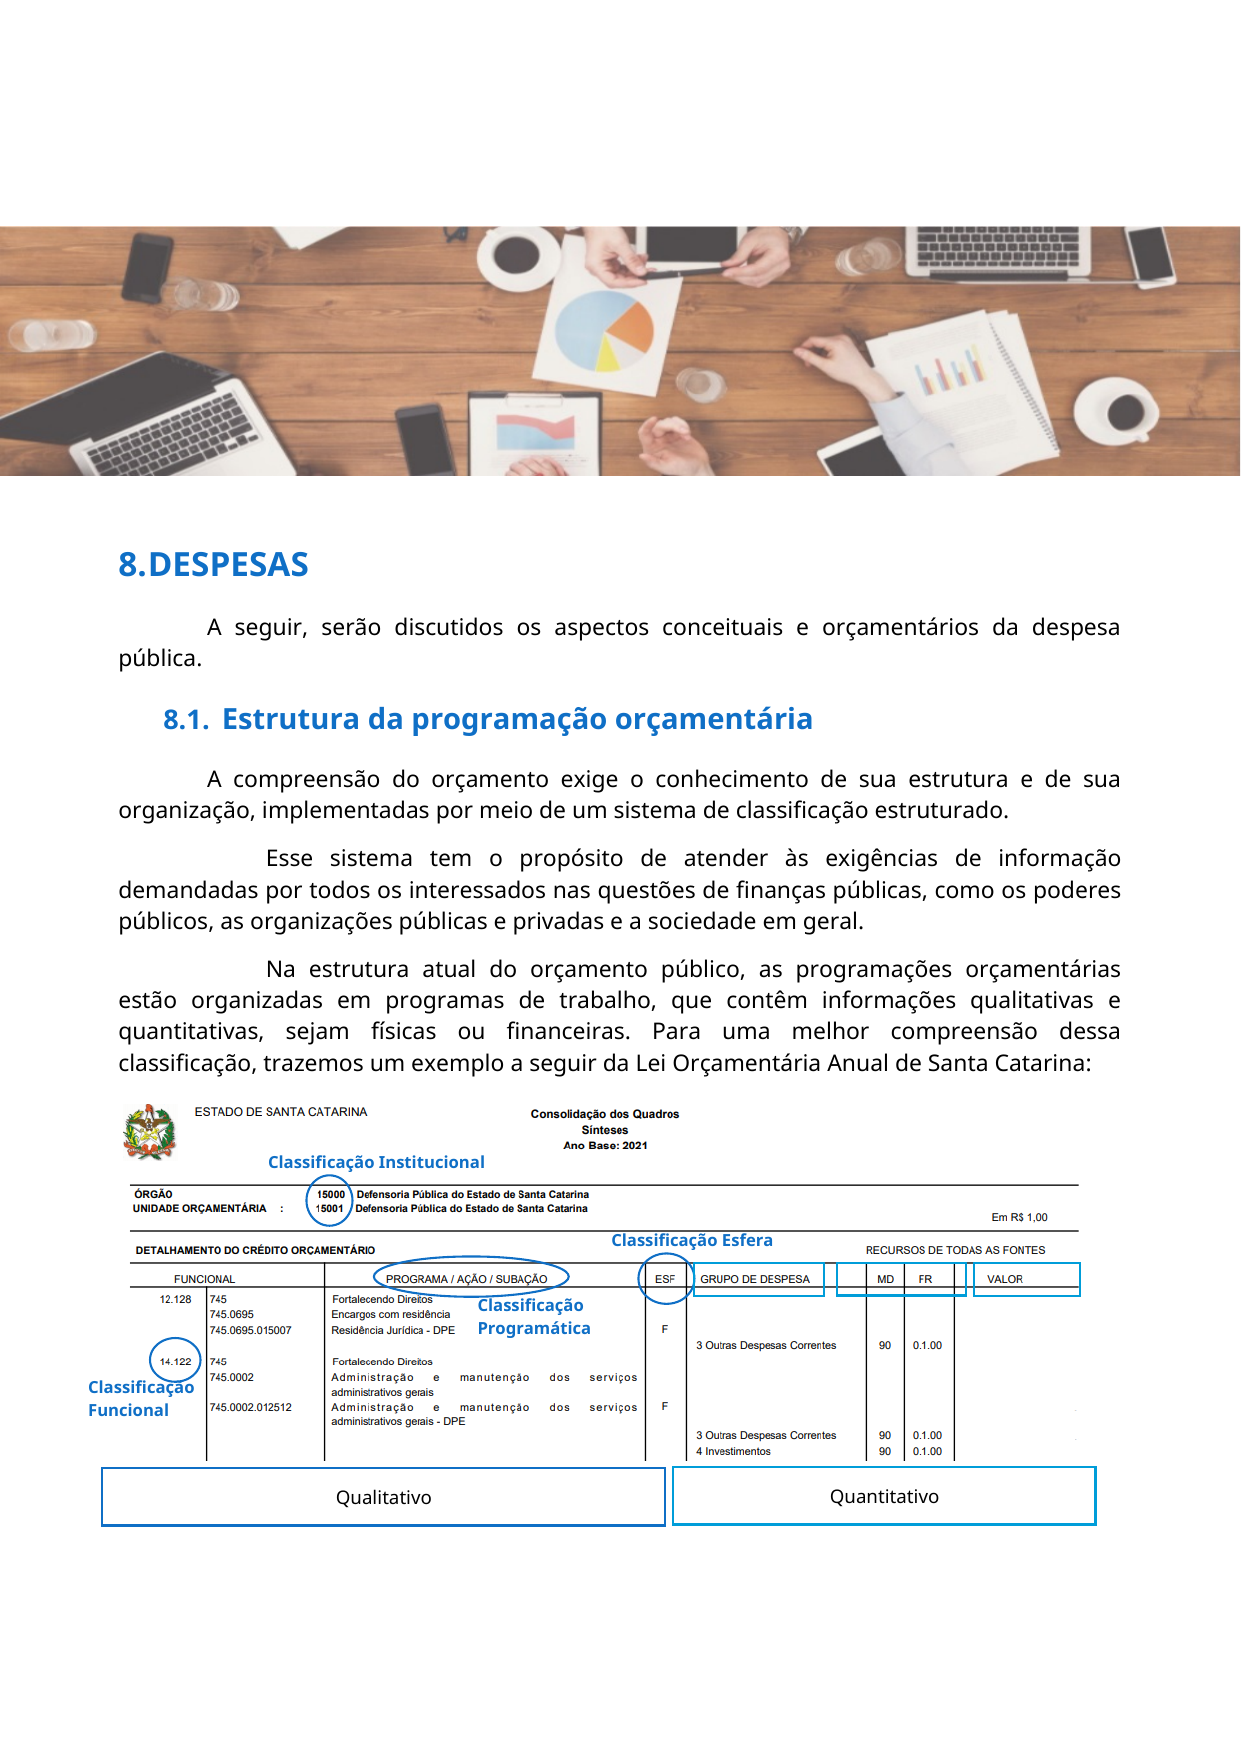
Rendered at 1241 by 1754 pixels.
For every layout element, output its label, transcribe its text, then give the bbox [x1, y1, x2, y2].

text A compreensão do orçamento exige o conhecimento de sua estrutura e de sua organização, implementadas por meio de um sistema de classificação estruturado. [118, 763, 1122, 826]
text Esse sistema tem o propósito de atender às exigências de informação demandadas por todos os interessados nas questões de finanças públicas, como os poderes públicos, as organizações públicas e privadas e a sociedade em geral. [118, 842, 1122, 936]
text Na estrutura atual do orçamento público, as programações orçamentárias estão organizadas em programas de trabalho, que contêm informações qualitativas e quantitativas, sejam físicas ou financeiras. Para uma melhor compreensão dessa classificação, trazemos um exemplo a seguir da Lei Orçamentária Anual de Santa Catarina: [118, 953, 1122, 1078]
picture [0, 226, 1241, 476]
text A seguir, serão discutidos os aspectos conceituais e orçamentários da despesa pública. [118, 611, 1122, 673]
picture [118, 1094, 1122, 1468]
list DESPESAS [118, 541, 1122, 586]
text Estrutura da programação orçamentária [118, 698, 1122, 738]
